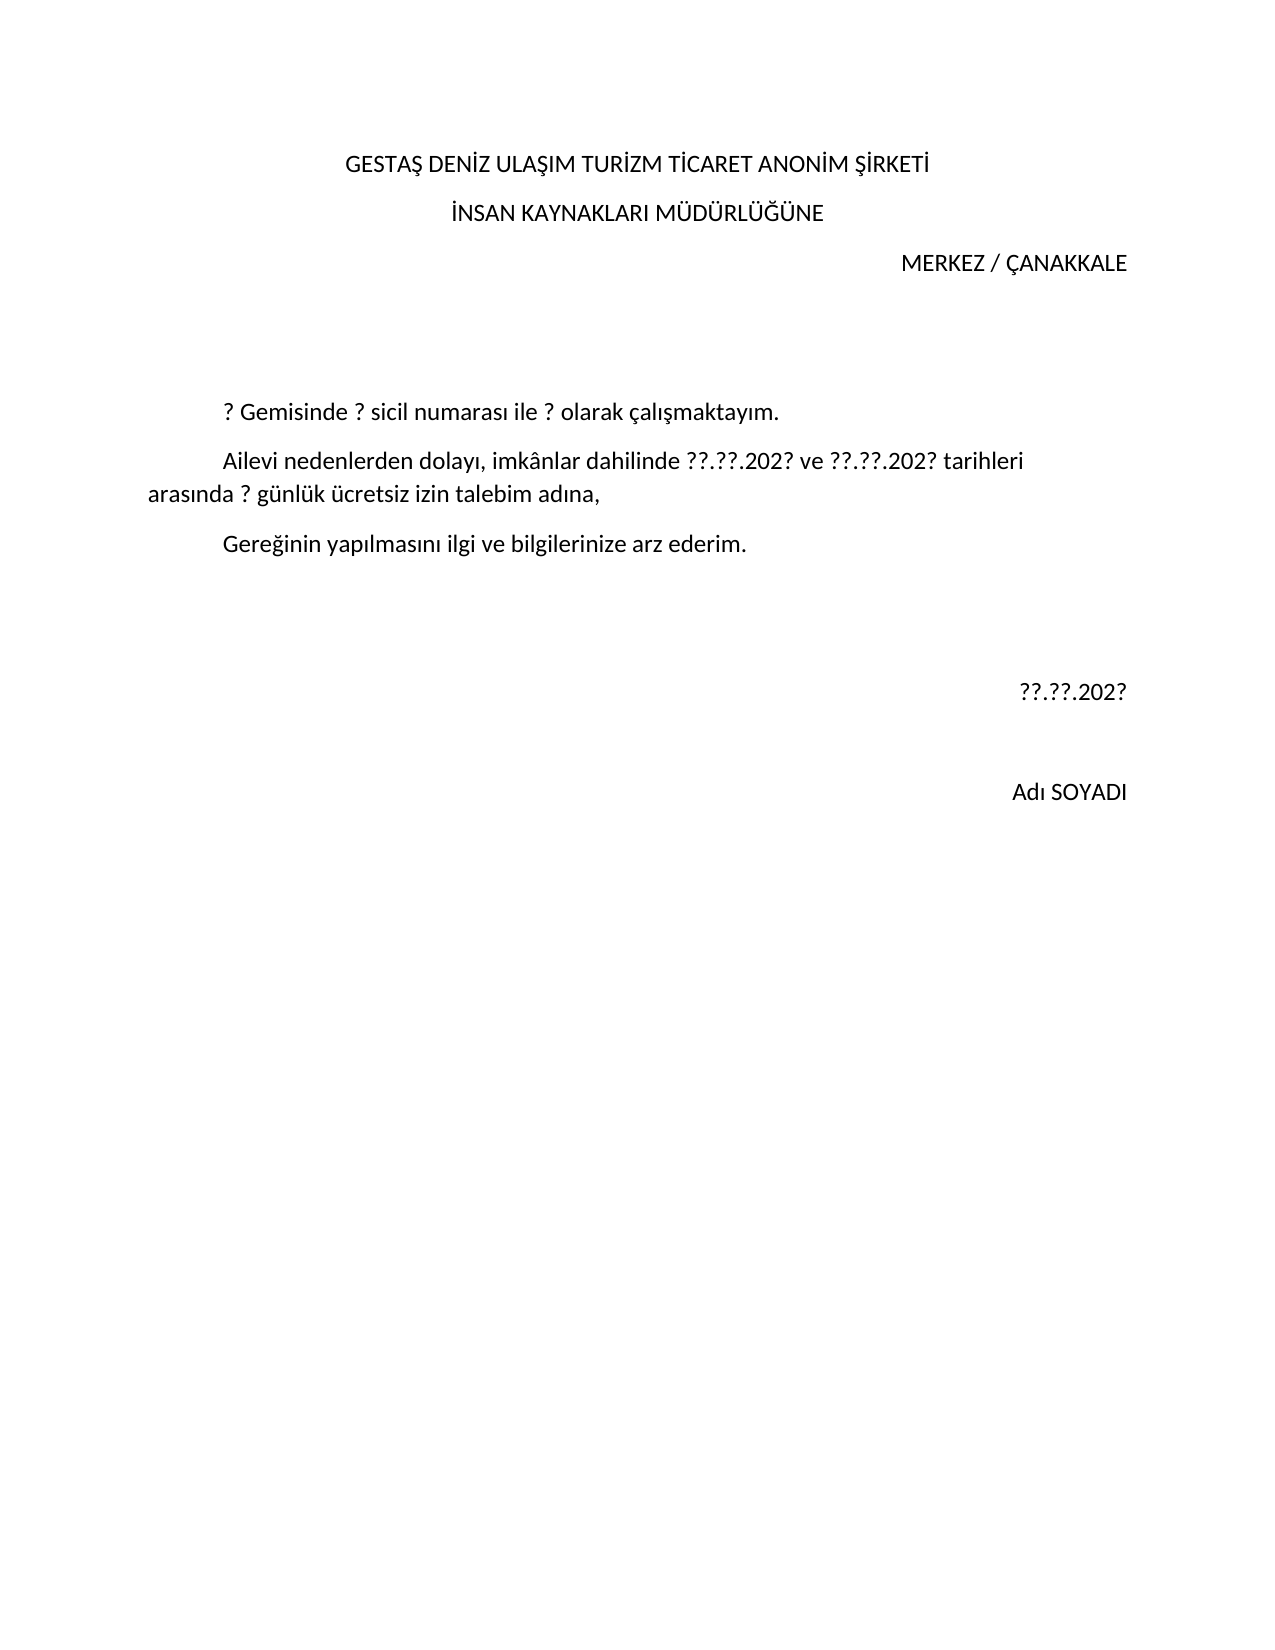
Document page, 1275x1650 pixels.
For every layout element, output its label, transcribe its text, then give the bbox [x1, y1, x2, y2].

text İNSAN KAYNAKLARI MÜDÜRLÜĞÜNE [148, 197, 1127, 228]
text MERKEZ / ÇANAKKALE [148, 247, 1127, 277]
text Ailevi nedenlerden dolayı, imkânlar dahilinde ??.??.202? ve ??.??.202? tarihleri arasında ? günlük ücretsiz izin talebim adına, [148, 445, 1127, 509]
text Adı SOYADI [148, 776, 1127, 806]
text Gereğinin yapılmasını ilgi ve bilgilerinize arz ederim. [148, 528, 1127, 558]
text GESTAŞ DENİZ ULAŞIM TURİZM TİCARET ANONİM ŞİRKETİ [148, 148, 1127, 178]
text ??.??.202? [148, 676, 1127, 707]
text ? Gemisinde ? sicil numarası ile ? olarak çalışmaktayım. [148, 396, 1127, 426]
